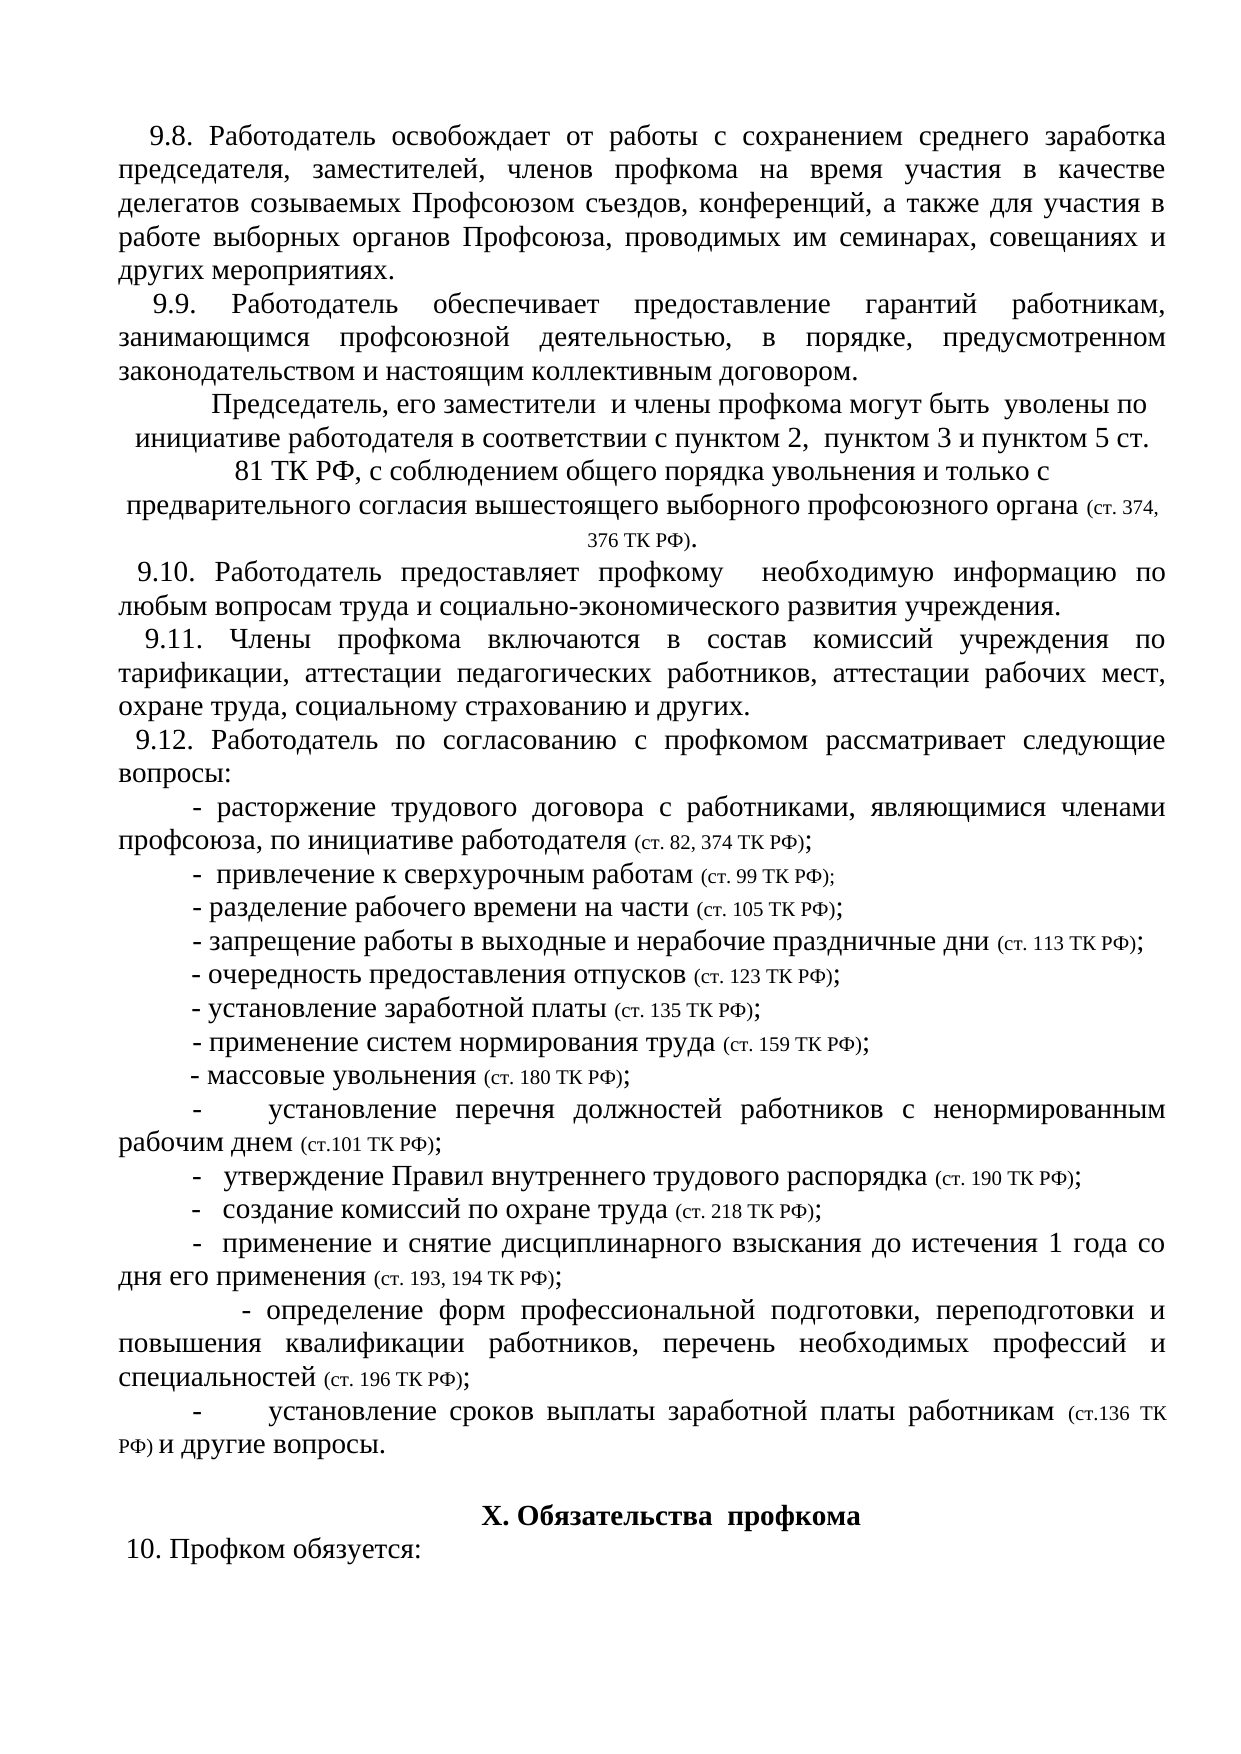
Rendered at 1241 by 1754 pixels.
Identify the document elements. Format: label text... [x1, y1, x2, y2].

text 10. Профком обязуется: [118, 1532, 1167, 1565]
text - применение и снятие дисциплинарного взыскания до истечения 1 года со дня его применения (ст. 193, 194 ТК РФ); [118, 1225, 1167, 1292]
text 9.8. Работодатель освобождает от работы с сохранением среднего заработка председателя, заместителей, членов профкома на время участия в качестве делегатов созываемых Профсоюзом съездов, конференций, а также для участия в работе выборных органов Профсоюза, проводимых им семинарах, совещаниях и других мероприятиях. [118, 118, 1167, 286]
text - очередность предоставления отпусков (ст. 123 ТК РФ); [118, 957, 1167, 990]
text - запрещение работы в выходные и нерабочие праздничные дни (ст. 113 ТК РФ); [118, 923, 1167, 957]
text - определение форм профессиональной подготовки, переподготовки и повышения квалификации работников, перечень необходимых профессий и специальностей (ст. 196 ТК РФ); [118, 1292, 1167, 1393]
text - расторжение трудового договора с работниками, являющимися членами профсоюза, по инициативе работодателя (ст. 82, 374 ТК РФ); [118, 789, 1167, 856]
text - применение систем нормирования труда (ст. 159 ТК РФ); [192, 1024, 1167, 1057]
text 9.11. Члены профкома включаются в состав комиссий учреждения по тарификации, аттестации педагогических работников, аттестации рабочих мест, охране труда, социальному страхованию и других. [118, 621, 1167, 722]
text Председатель, его заместители и члены профкома могут быть уволены по инициативе работодателя в соответствии с пунктом 2, пунктом 3 и пунктом 5 ст. 81 ТК РФ, с соблюдением общего порядка увольнения и только с предварительного согласия вышестоящего выборного профсоюзного органа (ст. 374, 376 ТК РФ). [118, 386, 1167, 554]
text - разделение рабочего времени на части (ст. 105 ТК РФ); [192, 889, 1167, 923]
text 9.12. Работодатель по согласованию с профкомом рассматривает следующие вопросы: [118, 722, 1167, 789]
text - установление заработной платы (ст. 135 ТК РФ); [118, 990, 1167, 1024]
text - утверждение Правил внутреннего трудового распорядка (ст. 190 ТК РФ); [177, 1158, 1167, 1191]
text 9.10. Работодатель предоставляет профкому необходимую информацию по любым вопросам труда и социально-экономического развития учреждения. [118, 554, 1167, 621]
text - массовые увольнения (ст. 180 ТК РФ); [175, 1057, 1167, 1091]
list установление сроков выплаты заработной платы работникам (ст.136 ТК РФ) и другие вопросы. [118, 1393, 1167, 1460]
list установление перечня должностей работников с ненормированным рабочим днем (ст.101 ТК РФ); [118, 1091, 1167, 1158]
text 9.9. Работодатель обеспечивает предоставление гарантий работникам, занимающимся профсоюзной деятельностью, в порядке, предусмотренном законодательством и настоящим коллективным договором. [118, 286, 1167, 386]
text - создание комиссий по охране труда (ст. 218 ТК РФ); [118, 1191, 1167, 1225]
text X. Обязательства профкома [118, 1498, 1167, 1532]
text - привлечение к сверхурочным работам (ст. 99 ТК РФ); [118, 856, 1167, 889]
